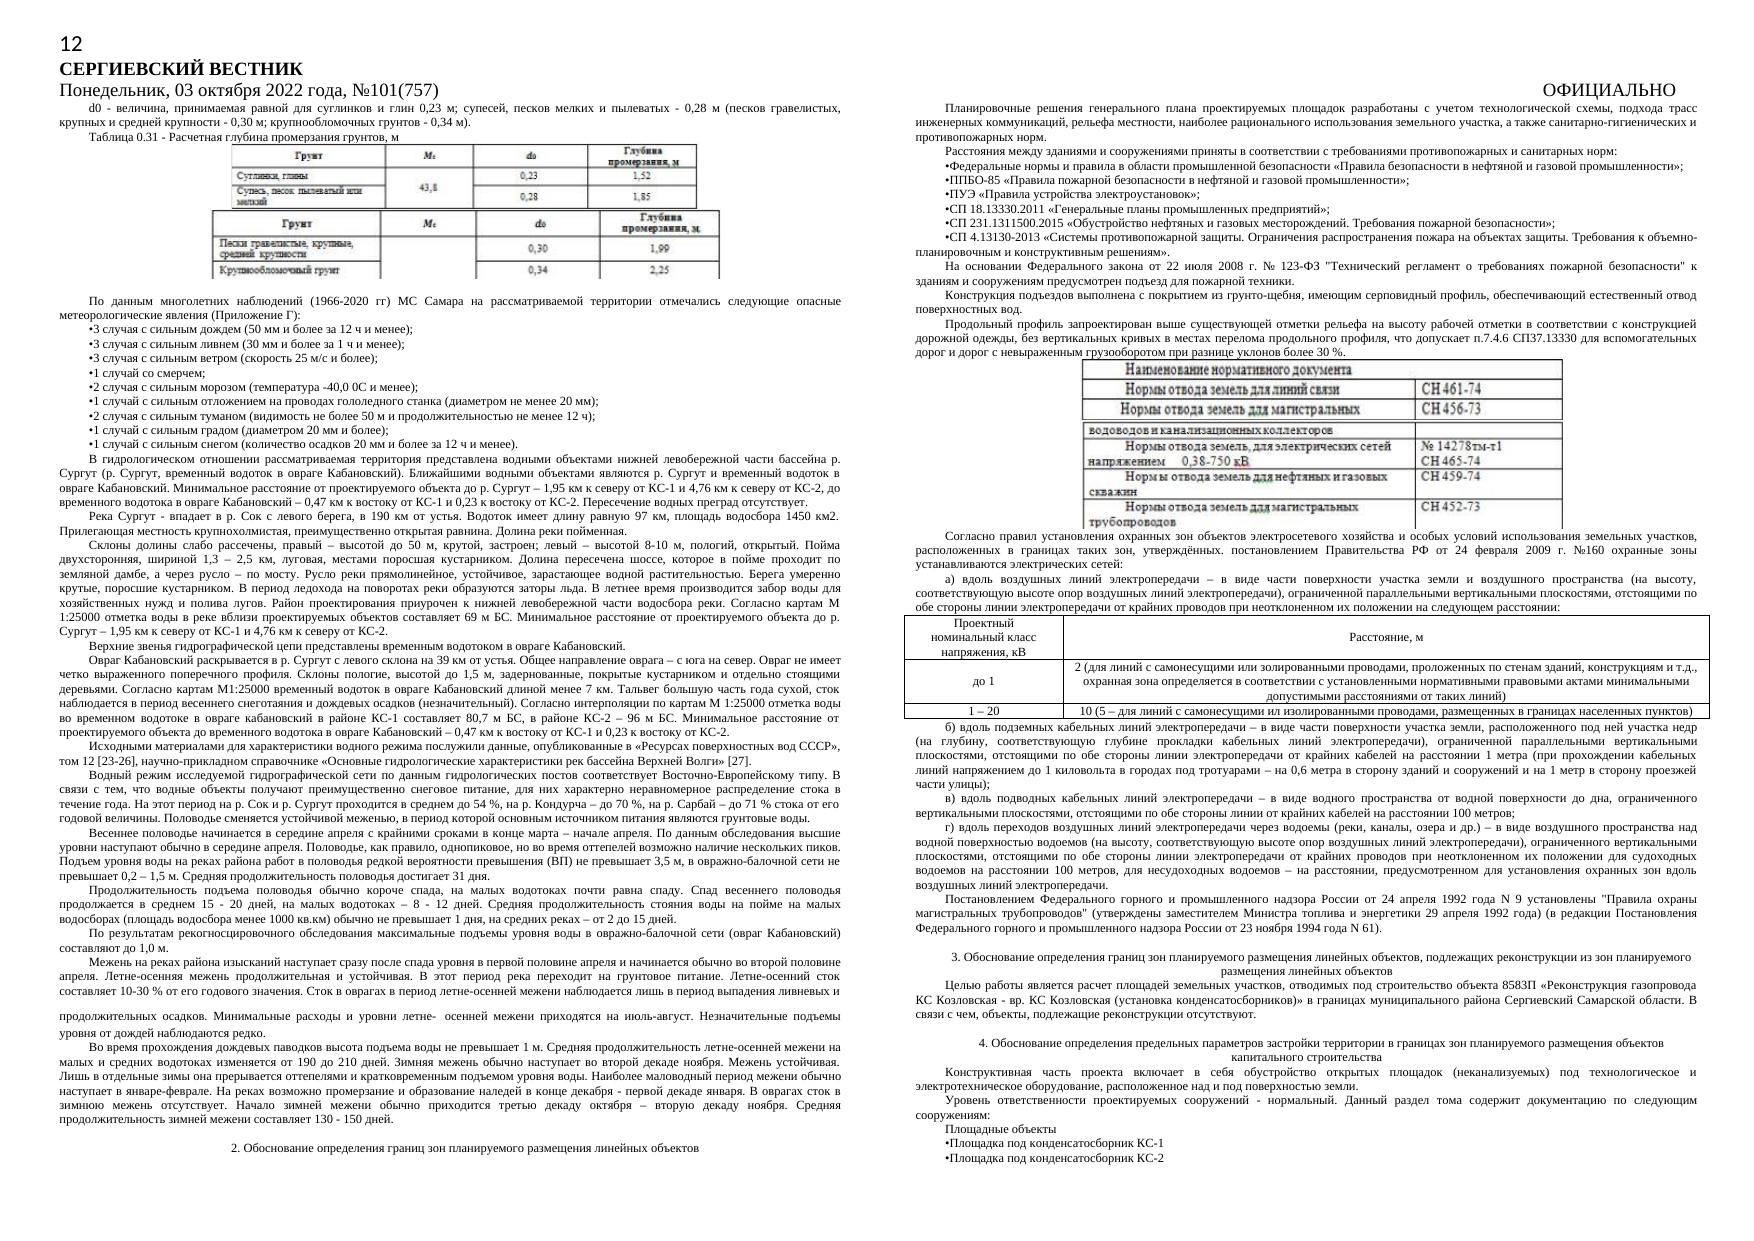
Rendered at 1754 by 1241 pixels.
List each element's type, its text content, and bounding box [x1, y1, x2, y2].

text В гидрологическом отношении рассматриваемая территория представлена водными объектами нижней левобережной части бассейна р. Сургут (р. Сургут, временный водоток в овраге Кабановский). Ближайшими водными объектами являются р. Сургут и временный водоток в овраге Кабановский. Минимальное расстояние от проектируемого объекта до р. Сургут – 1,95 км к северу от КС-1 и 4,76 км к северу от КС-2, до временного водотока в овраге Кабановский – 0,47 км к востоку от КС-1 и 0,23 к востоку от КС-2. Пересечение водных преград отсутствует. [59, 452, 842, 509]
text 2. Обоснование определения границ зон планируемого размещения линейных объектов [59, 1141, 842, 1155]
text Таблица 0.31 - Расчетная глубина промерзания грунтов, м [59, 129, 842, 144]
text •1 случай с сильным градом (диаметром 20 мм и более); [59, 423, 842, 437]
table_cell до 1 [905, 660, 1063, 703]
text Исходными материалами для характеристики водного режима послужили данные, опубликованные в «Ресурсах поверхностных вод СССР», том 12 [23-26], научно-прикладном справочнике «Основные гидрологические характеристики рек бассейна Верхней Волги» [27]. [59, 739, 842, 768]
picture [1080, 359, 1563, 529]
text •СП 231.1311500.2015 «Обустройство нефтяных и газовых месторождений. Требования пожарной безопасности»; [915, 216, 1698, 230]
text Постановлением Федерального горного и промышленного надзора России от 24 апреля 1992 года N 9 установлены "Правила охраны магистральных трубопроводов" (утверждены заместителем Министра топлива и энергетики 29 апреля 1992 года) (в редакции Постановления Федерального горного и промышленного надзора России от 23 ноября 1994 года N 61). [915, 892, 1698, 935]
text Согласно правил установления охранных зон объектов электросетевого хозяйства и особых условий использования земельных участков, расположенных в границах таких зон, утверждённых. постановлением Правительства РФ от 24 февраля 2009 г. №160 охранные зоны устанавливаются электрических сетей: [915, 528, 1698, 571]
table_header Расстояние, м [1064, 616, 1709, 659]
text а) вдоль воздушных линий электропередачи – в виде части поверхности участка земли и воздушного пространства (на высоту, соответствующую высоте опор воздушных линий электропередачи), ограниченной параллельными вертикальными плоскостями, отстоящими по обе стороны линии электропередачи от крайних проводов при неотклоненном их положении на следующем расстоянии: [915, 571, 1698, 614]
text •1 случай с сильным отложением на проводах гололедного станка (диаметром не менее 20 мм); [59, 394, 842, 408]
text Верхние звенья гидрографической цепи представлены временным водотоком в овраге Кабановский. [59, 638, 842, 653]
text •Площадка под конденсатосборник КС-1 [915, 1136, 1698, 1151]
text •1 случай с сильным снегом (количество осадков 20 мм и более за 12 ч и менее). [59, 437, 842, 452]
text •ППБО-85 «Правила пожарной безопасности в нефтяной и газовой промышленности»; [915, 173, 1698, 187]
text Расстояния между зданиями и сооружениями приняты в соответствии с требованиями противопожарных и санитарных норм: [915, 144, 1698, 158]
text г) вдоль переходов воздушных линий электропередачи через водоемы (реки, каналы, озера и др.) – в виде воздушного пространства над водной поверхностью водоемов (на высоту, соответствующую высоте опор воздушных линий электропередачи), ограниченного вертикальными плоскостями, отстоящими по обе стороны линии электропередачи от крайних проводов при неотклоненном их положении для судоходных водоемов на расстоянии 100 метров, для несудоходных водоемов – на расстоянии, предусмотренном для установления охранных зон вдоль воздушных линий электропередачи. [915, 820, 1698, 892]
text Во время прохождения дождевых паводков высота подъема воды не превышает 1 м. Средняя продолжительность летне-осенней межени на малых и средних водотоках изменяется от 190 до 210 дней. Зимняя межень обычно наступает во второй декаде ноября. Межень устойчивая. Лишь в отдельные зимы она прерывается оттепелями и кратковременным подъемом уровня воды. Наиболее маловодный период межени обычно наступает в январе-феврале. На реках возможно промерзание и образование наледей в конце декабря - первой декаде января. В оврагах сток в зимнюю межень отсутствует. Начало зимней межени обычно приходится третью декаду октября – вторую декаду ноября. Средняя продолжительность зимней межени составляет 130 - 150 дней. [59, 1040, 842, 1126]
table_cell 1 – 20 [905, 704, 1063, 718]
text Уровень ответственности проектируемых сооружений - нормальный. Данный раздел тома содержит документацию по следующим сооружениям: [915, 1093, 1698, 1122]
text 3. Обоснование определения границ зон планируемого размещения линейных объектов, подлежащих реконструкции из зон планируемого размещения линейных объектов [915, 949, 1698, 978]
text Весеннее половодье начинается в середине апреля с крайними сроками в конце марта – начале апреля. По данным обследования высшие уровни наступают обычно в середине апреля. Половодье, как правило, однопиковое, но во время оттепелей возможно наличие нескольких пиков. Подъем уровня воды на реках района работ в половодья редкой вероятности превышения (ВП) не превышает 3,5 м, в овражно-балочной сети не превышает 0,2 – 1,5 м. Средняя продолжительность половодья достигает 31 дня. [59, 825, 842, 883]
text Продолжительность подъема половодья обычно короче спада, на малых водотоках почти равна спаду. Спад весеннего половодья продолжается в среднем 15 - 20 дней, на малых водотоках – 8 - 12 дней. Средняя продолжительность стояния воды на пойме на малых водосборах (площадь водосбора менее 1000 кв.км) обычно не превышает 1 дня, на средних реках – от 2 до 15 дней. [59, 883, 842, 926]
text Площадные объекты [915, 1122, 1698, 1136]
text •3 случая с сильным ливнем (30 мм и более за 1 ч и менее); [59, 337, 842, 351]
text Конструкция подъездов выполнена с покрытием из грунто-щебня, имеющим серповидный профиль, обеспечивающий естественный отвод поверхностных вод. [915, 288, 1698, 316]
text •3 случая с сильным дождем (50 мм и более за 12 ч и менее); [59, 322, 842, 337]
text •1 случай со смерчем; [59, 365, 842, 380]
text По данным многолетних наблюдений (1966-2020 гг) МС Самара на рассматриваемой территории отмечались следующие опасные метеорологические явления (Приложение Г): [59, 293, 842, 322]
text б) вдоль подземных кабельных линий электропередачи – в виде части поверхности участка земли, расположенного под ней участка недр (на глубину, соответствующую глубине прокладки кабельных линий электропередачи), ограниченной параллельными вертикальными плоскостями, отстоящими по обе стороны линии электропередачи от крайних кабелей на расстоянии 1 метра (при прохождении кабельных линий напряжением до 1 киловольта в городах под тротуарами – на 0,6 метра в сторону зданий и сооружений и на 1 метр в сторону проезжей части улицы); [915, 719, 1698, 791]
text Межень на реках района изысканий наступает сразу после спада уровня в первой половине апреля и начинается обычно во второй половине апреля. Летне-осенняя межень продолжительная и устойчивая. В этот период река переходит на грунтовое питание. Летне-осенний сток составляет 10-30 % от его годового значения. Сток в оврагах в период летне-осенней межени наблюдается лишь в период выпадения ливневых и продолжительных осадков. Минимальные расходы и уровни летне- осенней межени приходятся на июль-август. Незначительные подъемы уровня от дождей наблюдаются редко. [59, 955, 842, 1040]
text Конструктивная часть проекта включает в себя обустройство открытых площадок (неканализуемых) под технологическое и электротехническое оборудование, расположенное над и под поверхностью земли. [915, 1064, 1698, 1093]
table_cell 2 (для линий с самонесущими или золированными проводами, проложенных по стенам зданий, конструкциям и т.д., охранная зона определяется в соответствии с установленными нормативными правовыми актами минимальными допустимыми расстояниями от таких линий) [1064, 660, 1709, 703]
text Водный режим исследуемой гидрографической сети по данным гидрологических постов соответствует Восточно-Европейскому типу. В связи с тем, что водные объекты получают преимущественно снеговое питание, для них характерно неравномерное распределение стока в течение года. На этот период на р. Сок и р. Сургут проходится в среднем до 54 %, на р. Кондурча – до 70 %, на р. Сарбай – до 71 % стока от его годовой величины. Половодье сменяется устойчивой меженью, в период которой основным источником питания являются грунтовые воды. [59, 768, 842, 825]
text Склоны долины слабо рассечены, правый – высотой до 50 м, крутой, застроен; левый – высотой 8-10 м, пологий, открытый. Пойма двухсторонняя, шириной 1,3 – 2,5 км, луговая, местами поросшая кустарником. Долина пересечена шоссе, которое в пойме проходит по земляной дамбе, а через русло – по мосту. Русло реки прямолинейное, устойчивое, зарастающее водной растительностью. Берега умеренно крутые, поросшие кустарником. В период ледохода на поворотах реки образуются заторы льда. В летнее время производится забор воды для хозяйственных нужд и полива лугов. Район проектирования приурочен к нижней левобережной части водосбора реки. Согласно картам М 1:25000 отметка воды в реке вблизи проектируемых объектов составляет 69 м БС. Минимальное расстояние от проектируемого объекта до р. Сургут – 1,95 км к северу от КС-1 и 4,76 км к северу от КС-2. [59, 538, 842, 638]
text •СП 18.13330.2011 «Генеральные планы промышленных предприятий»; [915, 201, 1698, 216]
text Планировочные решения генерального плана проектируемых площадок разработаны с учетом технологической схемы, подхода трасс инженерных коммуникаций, рельефа местности, наиболее рационального использования земельного участка, а также санитарно-гигиенических и противопожарных норм. [915, 101, 1698, 144]
text Продольный профиль запроектирован выше существующей отметки рельефа на высоту рабочей отметки в соответствии с конструкцией дорожной одежды, без вертикальных кривых в местах перелома продольного профиля, что допускает п.7.4.6 СП37.13330 для вспомогательных дорог и дорог с невыраженным грузооборотом при разнице уклонов более 30 %. [915, 316, 1698, 359]
picture [209, 143, 721, 279]
text 4. Обоснование определения предельных параметров застройки территории в границах зон планируемого размещения объектов капитального строительства [915, 1036, 1698, 1064]
text •2 случая с сильным туманом (видимость не более 50 м и продолжительностью не менее 12 ч); [59, 408, 842, 423]
text Овраг Кабановский раскрывается в р. Сургут с левого склона на 39 км от устья. Общее направление оврага – с юга на север. Овраг не имеет четко выраженного поперечного профиля. Склоны пологие, высотой до 1,5 м, задернованные, покрытые кустарником и отдельно стоящими деревьями. Согласно картам М1:25000 временный водоток в овраге Кабановский длиной менее 7 км. Тальвег большую часть года сухой, сток наблюдается в период весеннего снеготаяния и дождевых осадков (незначительный). Согласно интерполяции по картам М 1:25000 отметка воды во временном водотоке в овраге кабановский в районе КС-1 составляет 80,7 м БС, в районе КС-2 – 96 м БС. Минимальное расстояние от проектируемого объекта до временного водотока в овраге Кабановский – 0,47 км к востоку от КС-1 и 0,23 к востоку от КС-2. [59, 653, 842, 739]
table_cell 10 (5 – для линий с самонесущими ил изолированными проводами, размещенных в границах населенных пунктов) [1064, 704, 1709, 718]
text d0 - величина, принимаемая равной для суглинков и глин 0,23 м; супесей, песков мелких и пылеватых - 0,28 м (песков гравелистых, крупных и средней крупности - 0,30 м; крупнообломочных грунтов - 0,34 м). [59, 101, 842, 129]
text По результатам рекогносцировочного обследования максимальные подъемы уровня воды в овражно-балочной сети (овраг Кабановский) составляют до 1,0 м. [59, 926, 842, 955]
text Целью работы является расчет площадей земельных участков, отводимых под строительство объекта 8583П «Реконструкция газопровода КС Козловская - вр. КС Козловская (установка конденсатосборников)» в границах муниципального района Сергиевский Самарской области. В связи с чем, объекты, подлежащие реконструкции отсутствуют. [915, 978, 1698, 1021]
table_header Проектный номинальный класс напряжения, кВ [905, 616, 1063, 659]
text •ПУЭ «Правила устройства электроустановок»; [915, 187, 1698, 201]
text •2 случая с сильным морозом (температура -40,0 0С и менее); [59, 380, 842, 394]
text Река Сургут - впадает в р. Сок с левого берега, в 190 км от устья. Водоток имеет длину равную 97 км, площадь водосбора 1450 км2. Прилегающая местность крупнохолмистая, преимущественно открытая равнина. Долина реки пойменная. [59, 509, 842, 538]
text •Федеральные нормы и правила в области промышленной безопасности «Правила безопасности в нефтяной и газовой промышленности»; [915, 158, 1698, 173]
text в) вдоль подводных кабельных линий электропередачи – в виде водного пространства от водной поверхности до дна, ограниченного вертикальными плоскостями, отстоящими по обе стороны линии от крайних кабелей на расстоянии 100 метров; [915, 791, 1698, 820]
text На основании Федерального закона от 22 июля 2008 г. № 123-ФЗ "Технический регламент о требованиях пожарной безопасности" к зданиям и сооружениям предусмотрен подъезд для пожарной техники. [915, 259, 1698, 288]
text •СП 4.13130-2013 «Системы противопожарной защиты. Ограничения распространения пожара на объектах защиты. Требования к объемно- планировочным и конструктивным решениям». [915, 230, 1698, 259]
text •Площадка под конденсатосборник КС-2 [915, 1151, 1698, 1165]
text •3 случая с сильным ветром (скорость 25 м/с и более); [59, 351, 842, 365]
